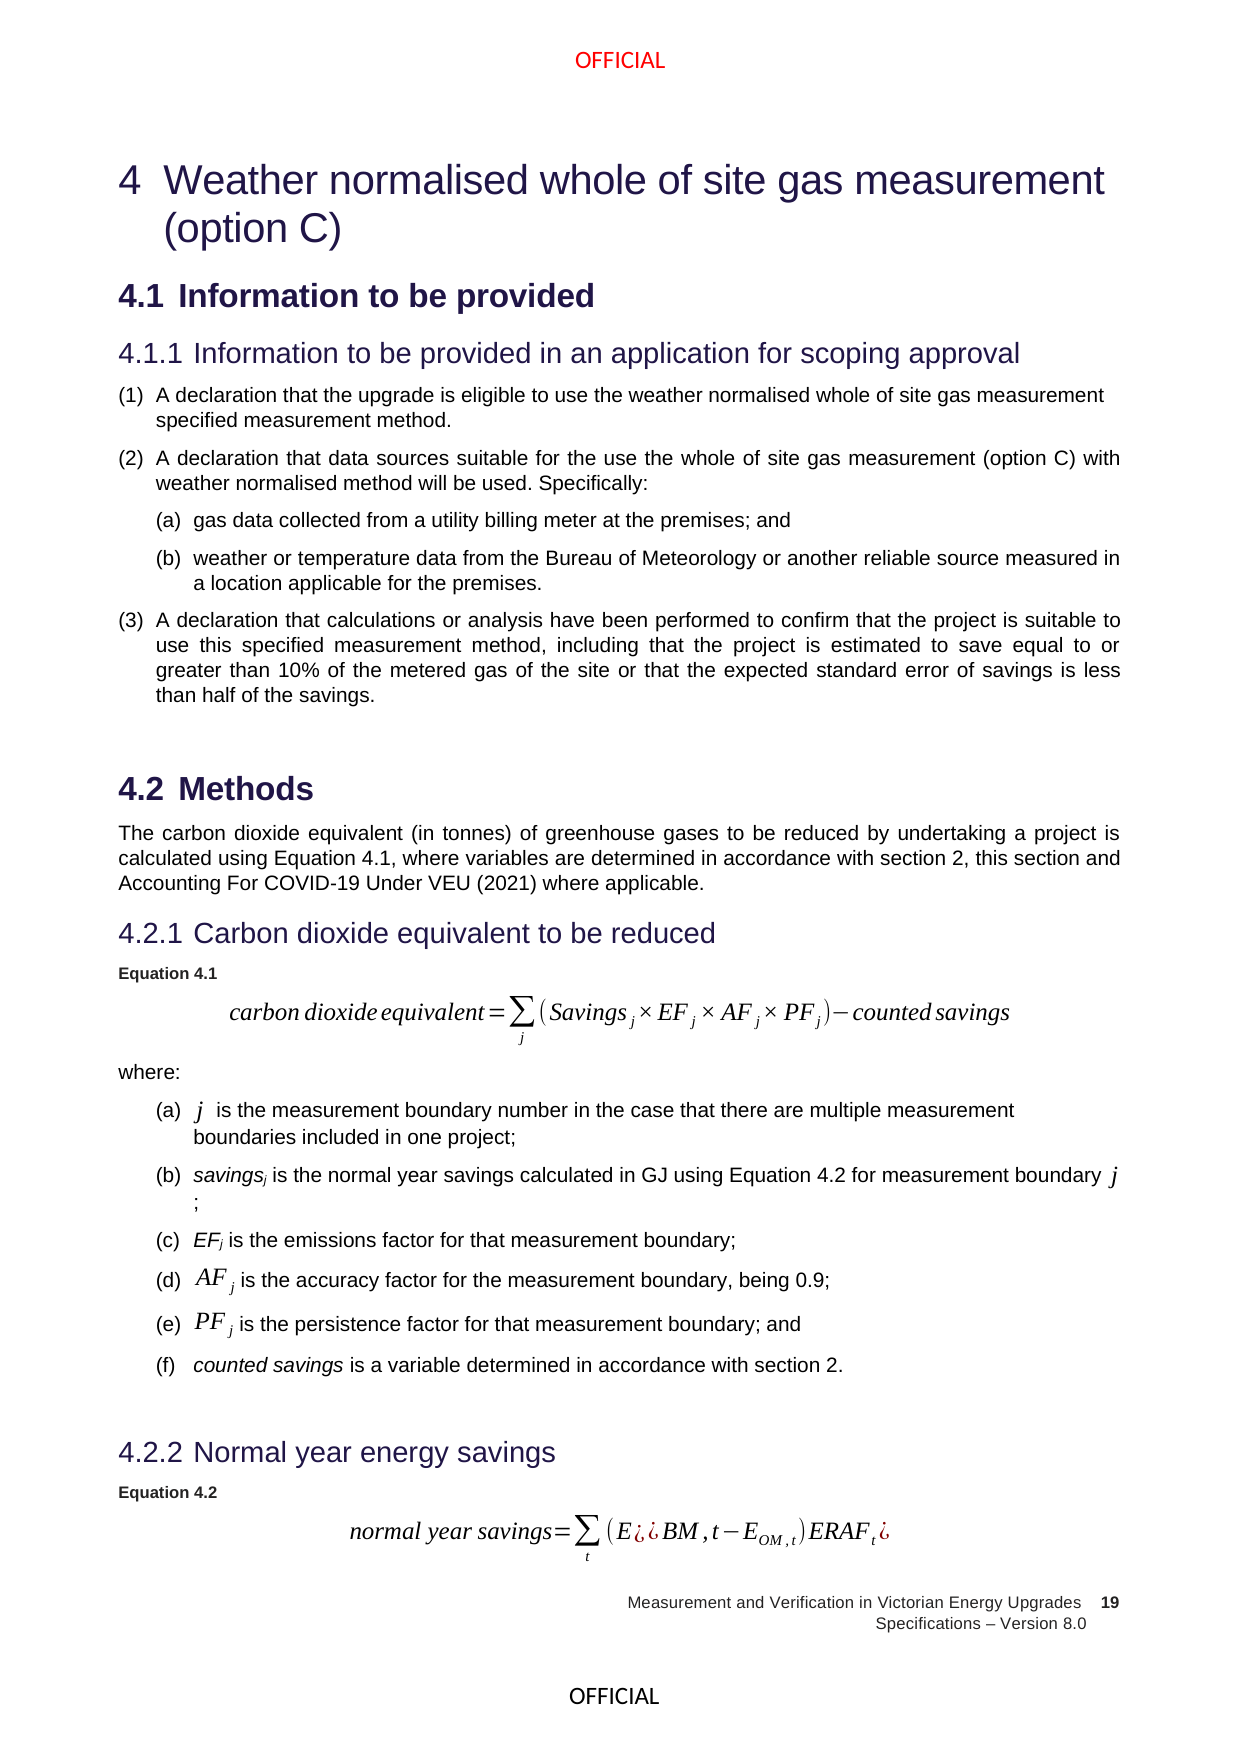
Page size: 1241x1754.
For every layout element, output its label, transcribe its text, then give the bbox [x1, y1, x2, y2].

text Equation 4.1 [118, 962, 1122, 983]
list counted savings is a variable determined in accordance with section 2. [156, 1352, 1122, 1377]
subtitle Methods [118, 769, 1122, 808]
list is the measurement boundary number in the case that there are multiple measurement boundaries included in one project; [156, 1096, 1122, 1149]
subtitle Information to be provided in an application for scoping approval [118, 336, 1122, 369]
list A declaration that calculations or analysis have been performed to confirm that the project is suitable to use this specified measurement method, including that the project is estimated to save equal to or greater than 10% of the metered gas of the site or that the expected standard error of savings is less than half of the savings. [118, 607, 1122, 707]
subtitle Information to be provided [118, 276, 1122, 315]
text The carbon dioxide equivalent (in tonnes) of greenhouse gases to be reduced by undertaking a project is calculated using Equation 4.1, where variables are determined in accordance with section 2, this section and Accounting For COVID-19 Under VEU (2021) where applicable. [118, 820, 1122, 895]
list is the persistence factor for that measurement boundary; and [156, 1308, 1122, 1339]
list A declaration that data sources suitable for the use the whole of site gas measurement (option C) with weather normalised method will be used. Specifically: [118, 444, 1122, 494]
list A declaration that the upgrade is eligible to use the weather normalised whole of site gas measurement specified measurement method. [118, 382, 1122, 432]
subtitle Weather normalised whole of site gas measurement (option C) [118, 156, 1122, 251]
list is the accuracy factor for the measurement boundary, being 0.9; [156, 1264, 1122, 1295]
subtitle Normal year energy savings [118, 1435, 1122, 1468]
list savingsj is the normal year savings calculated in GJ using Equation 4.2 for measurement boundary ; [156, 1161, 1122, 1214]
list EFj is the emissions factor for that measurement boundary; [156, 1226, 1122, 1251]
list weather or temperature data from the Bureau of Meteorology or another reliable source measured in a location applicable for the premises. [156, 544, 1122, 594]
subtitle Carbon dioxide equivalent to be reduced [118, 916, 1122, 949]
text where: [118, 1059, 1122, 1084]
text Equation 4.2 [118, 1481, 1122, 1502]
list gas data collected from a utility billing meter at the premises; and [156, 507, 1122, 532]
